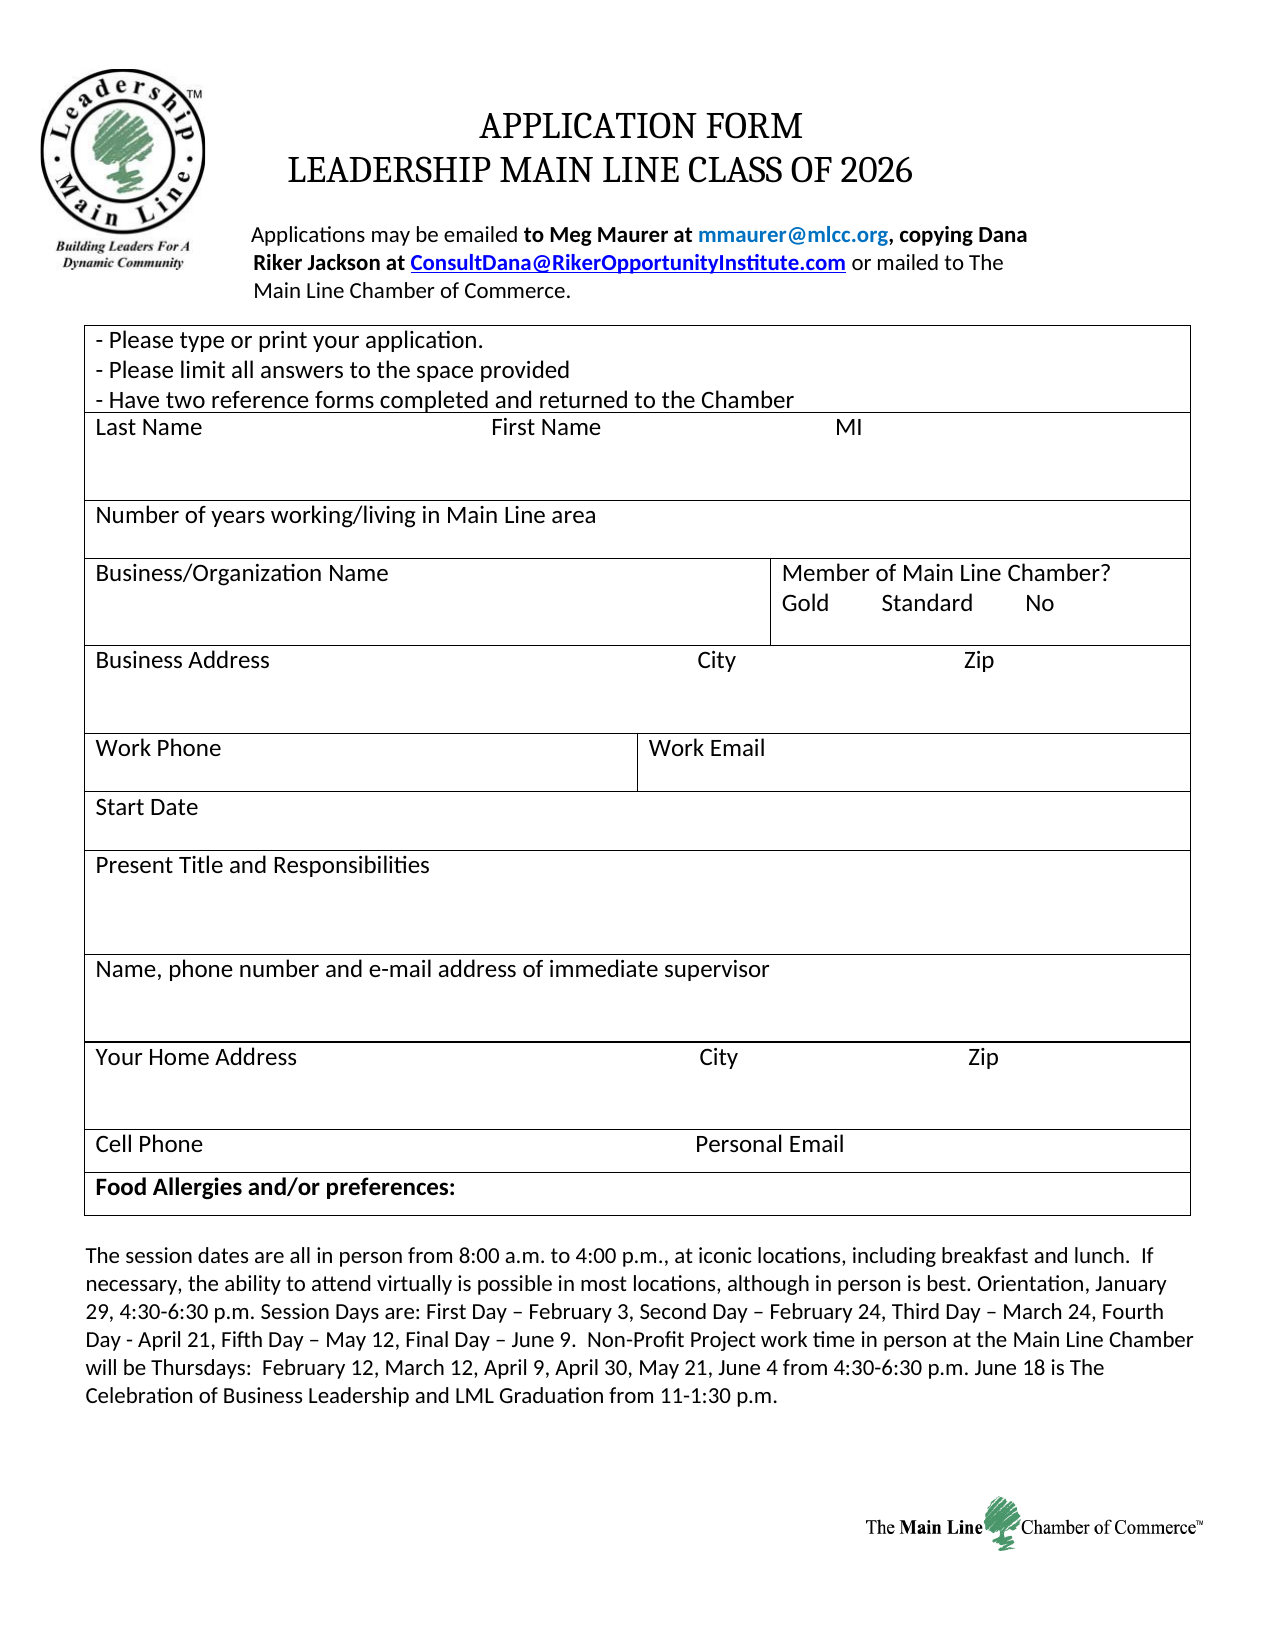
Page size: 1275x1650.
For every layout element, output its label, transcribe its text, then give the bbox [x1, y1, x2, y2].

table_cell Cell Phone Personal Email [85, 1130, 1190, 1172]
picture [866, 1496, 1203, 1551]
text Applications may be emailed to Meg Maurer at mmaurer@mlcc.org, copying Dana Riker Jackson at ConsultDana@RikerOpportunityInstitute.com or mailed to The Main Line Chamber of Commerce. [246, 220, 1036, 304]
table_cell Start Date [85, 792, 1190, 850]
table_cell Work Phone [85, 734, 637, 791]
table_header - Please type or print your application. - Please limit all answers to the space provided - Have two reference forms completed and returned to the Chamber [85, 326, 1190, 412]
table_cell Business Address City Zip [85, 646, 1190, 733]
table_cell Present Title and Responsibilities [85, 851, 1190, 954]
table_cell Name, phone number and e-mail address of immediate supervisor [85, 955, 1190, 1041]
table_cell Business/Organization Name [85, 559, 770, 645]
text The session dates are all in person from 8:00 a.m. to 4:00 p.m., at iconic locations, including breakfast and lunch. If necessary, the ability to attend virtually is possible in most locations, although in person is best. Orientation, January 29, 4:30-6:30 p.m. Session Days are: First Day – February 3, Second Day – February 24, Third Day – March 24, Fourth Day - April 21, Fifth Day – May 12, Final Day – June 9. Non-Profit Project work time in person at the Main Line Chamber will be Thursdays: February 12, March 12, April 9, April 30, May 21, June 4 from 4:30-6:30 p.m. June 18 is The Celebration of Business Leadership and LML Graduation from 11-1:30 p.m. [85, 1241, 1202, 1409]
picture [40, 69, 206, 270]
table_cell Food Allergies and/or preferences: [85, 1173, 1190, 1215]
table_cell Number of years working/living in Main Line area [85, 501, 1190, 558]
table_cell Member of Main Line Chamber? Gold Standard No [771, 559, 1190, 645]
table_cell Work Email [638, 734, 1190, 791]
text APPLICATION FORM LEADERSHIP MAIN LINE CLASS OF 2026 [287, 105, 996, 191]
table_cell Last Name First Name MI [85, 413, 1190, 499]
table_cell Your Home Address City Zip [85, 1043, 1190, 1129]
